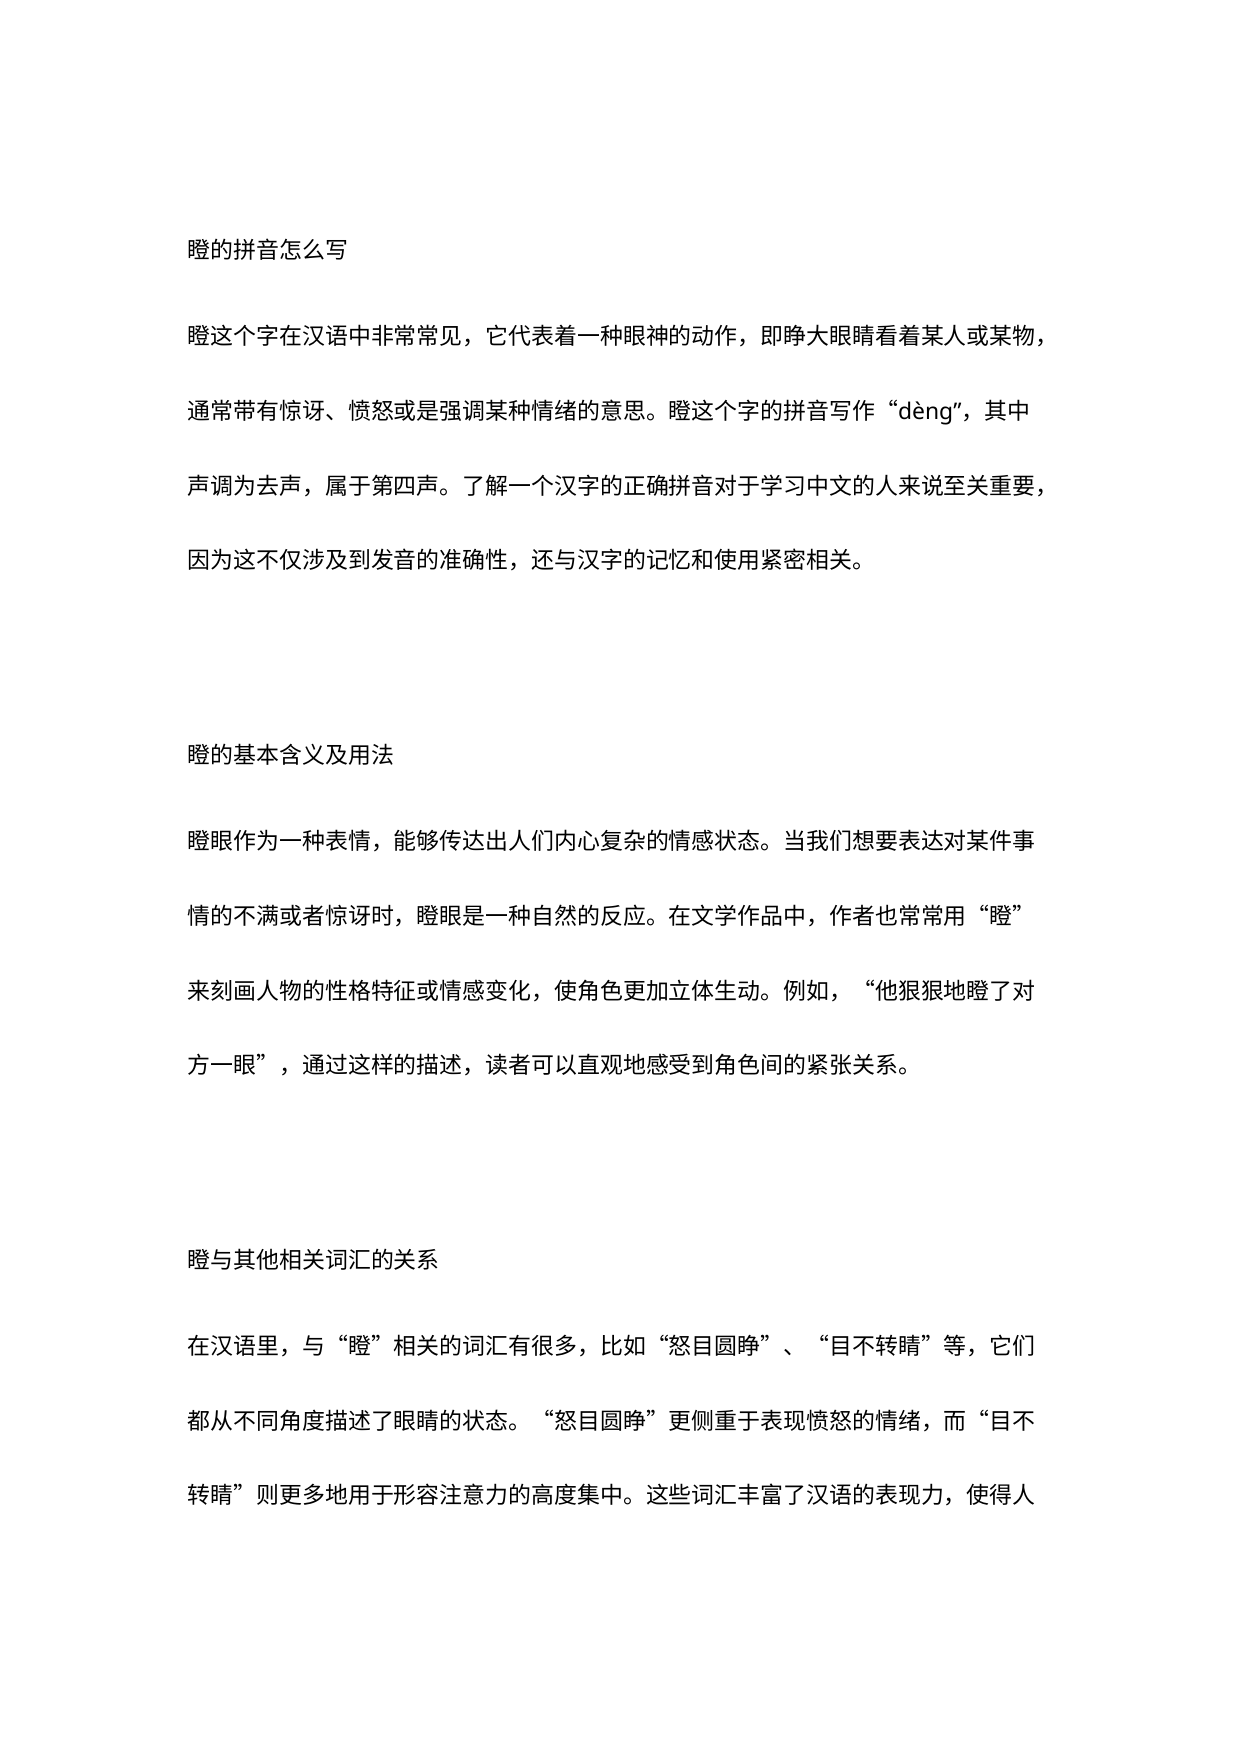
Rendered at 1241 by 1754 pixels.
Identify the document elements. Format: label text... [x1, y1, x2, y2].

text 瞪与其他相关词汇的关系 [187, 1226, 1053, 1291]
text 瞪的基本含义及用法 [187, 721, 1053, 786]
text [187, 1312, 1053, 1527]
text 瞪的拼音怎么写 [187, 216, 1053, 281]
text 瞪眼作为一种表情，能够传达出人们内心复杂的情感状态。当我们想要表达对某件事情的不满或者惊讶时，瞪眼是一种自然的反应。在文学作品中，作者也常常用“瞪”来刻画人物的性格特征或情感变化，使角色更加立体生动。例如，“他狠狠地瞪了对方一眼”，通过这样的描述，读者可以直观地感受到角色间的紧张关系。 [187, 807, 1053, 1096]
text 瞪这个字在汉语中非常常见，它代表着一种眼神的动作，即睁大眼睛看着某人或某物，通常带有惊讶、愤怒或是强调某种情绪的意思。瞪这个字的拼音写作“dèng”，其中声调为去声，属于第四声。了解一个汉字的正确拼音对于学习中文的人来说至关重要，因为这不仅涉及到发音的准确性，还与汉字的记忆和使用紧密相关。 [187, 302, 1053, 591]
